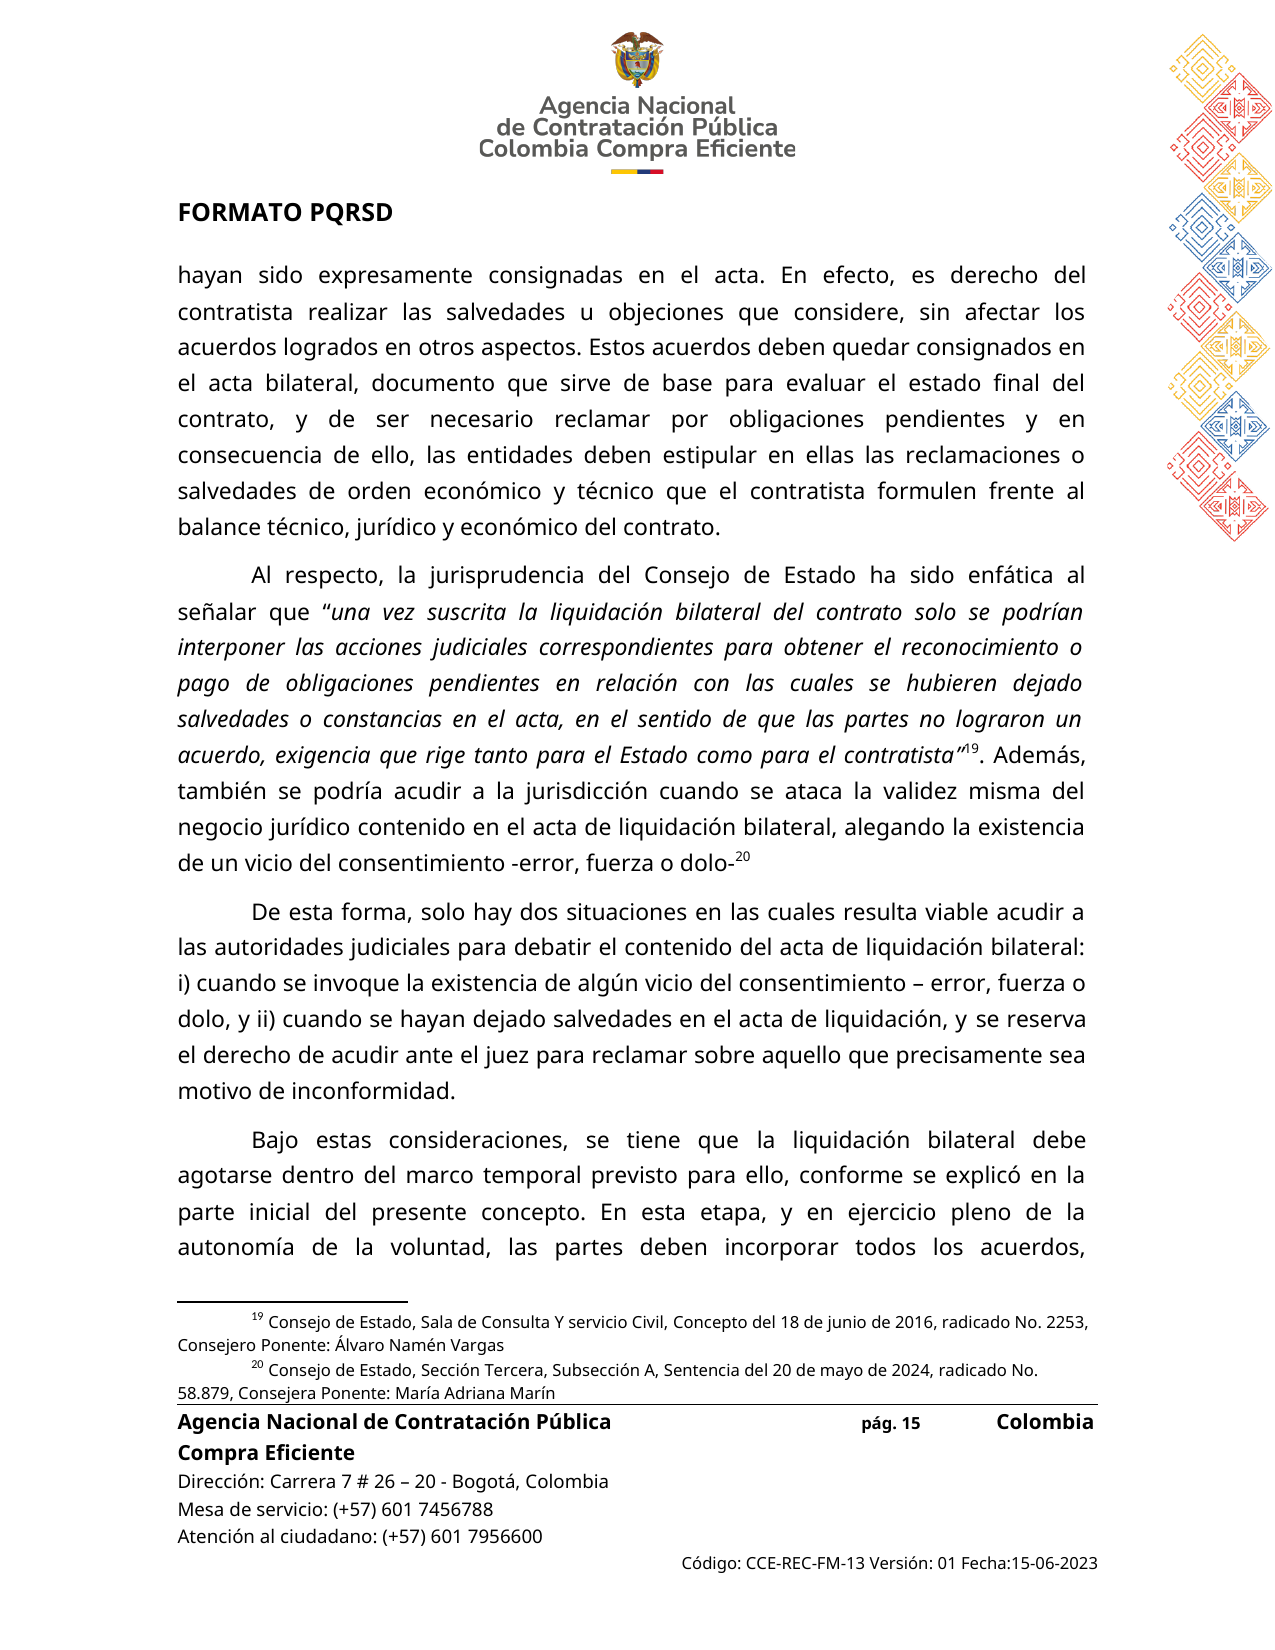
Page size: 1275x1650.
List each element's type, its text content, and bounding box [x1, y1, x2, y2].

picture [1165, 33, 1272, 539]
text En este sentido, ateniendo al carácter vinculante y obligatorio del acta de liquidación, no es procedente desconocer posteriormente su contenido y acudir a las autoridades judiciales para dirimir puntos que no fueron objeto de salvedades o hayan sido expresamente consignadas en el acta. En efecto, es derecho del contratista realizar las salvedades u objeciones que considere, sin afectar los acuerdos logrados en otros aspectos. Estos acuerdos deben quedar consignados en el acta bilateral, documento que sirve de base para evaluar el estado final del contrato, y de ser necesario reclamar por obligaciones pendientes y en consecuencia de ello, las entidades deben estipular en ellas las reclamaciones o salvedades de orden económico y técnico que el contratista formulen frente al balance técnico, jurídico y económico del contrato. [177, 259, 1087, 542]
picture [479, 32, 796, 174]
text Al respecto, la jurisprudencia del Consejo de Estado ha sido enfática al señalar que “una vez suscrita la liquidación bilateral del contrato solo se podrían interponer las acciones judiciales correspondientes para obtener el reconocimiento o pago de obligaciones pendientes en relación con las cuales se hubieren dejado salvedades o constancias en el acta, en el sentido de que las partes no lograron un acuerdo, exigencia que rige tanto para el Estado como para el contratista”. Además, también se podría acudir a la jurisdicción cuando se ataca la validez misma del negocio jurídico contenido en el acta de liquidación bilateral, alegando la existencia de un vicio del consentimiento -error, fuerza o dolo- [177, 559, 1087, 878]
text De esta forma, solo hay dos situaciones en las cuales resulta viable acudir a las autoridades judiciales para debatir el contenido del acta de liquidación bilateral: i) cuando se invoque la existencia de algún vicio del consentimiento – error, fuerza o dolo, y ii) cuando se hayan dejado salvedades en el acta de liquidación, y se reserva el derecho de acudir ante el juez para reclamar sobre aquello que precisamente sea motivo de inconformidad. [177, 895, 1087, 1106]
